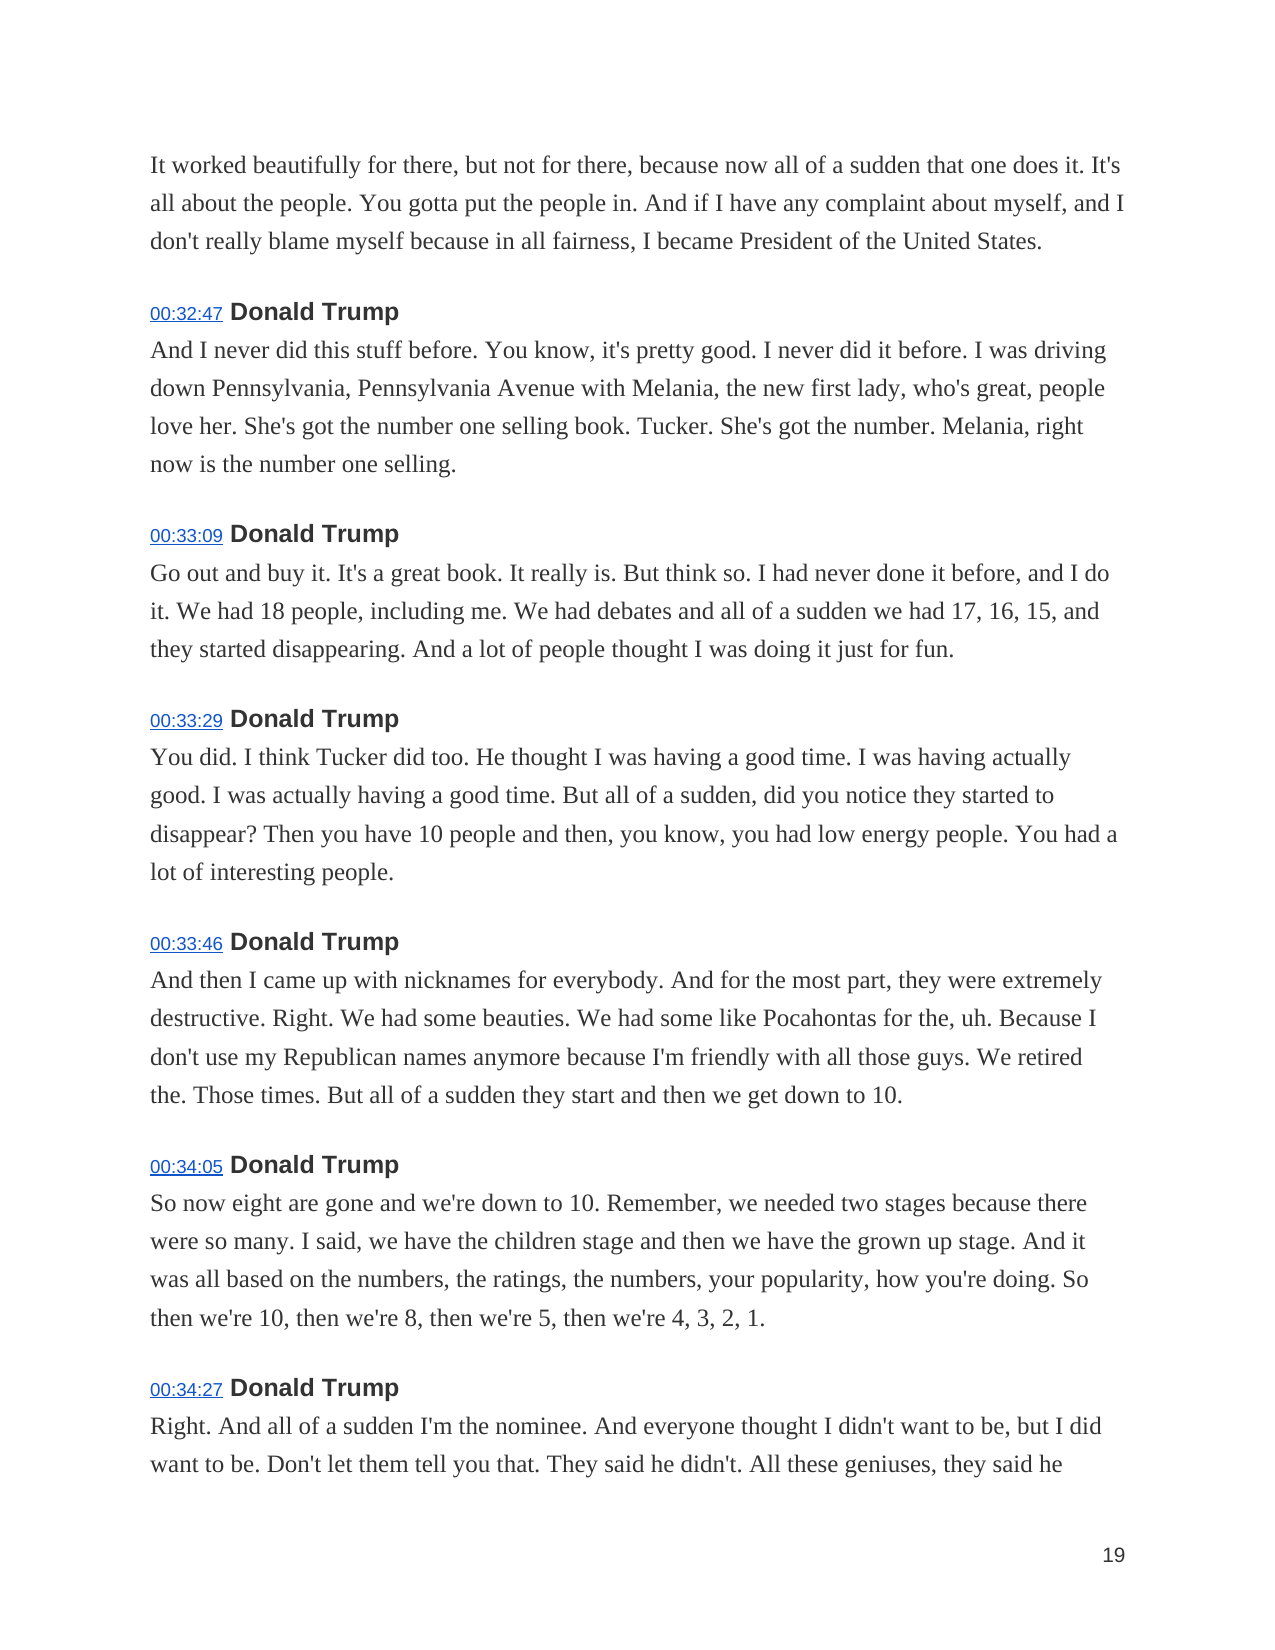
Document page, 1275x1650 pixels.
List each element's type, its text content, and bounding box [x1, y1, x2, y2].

text It worked beautifully for there, but not for there, because now all of a sudden that one does it. It's all about the people. You gotta put the people in. And if I have any complaint about myself, and I don't really blame myself because in all fairness, I became President of the United States. [150, 150, 1125, 255]
text So now eight are gone and we're down to 10. Remember, we needed two stages because there were so many. I said, we have the children stage and then we have the grown up stage. And it was all based on the numbers, the ratings, the numbers, your popularity, how you're doing. So then we're 10, then we're 8, then we're 5, then we're 4, 3, 2, 1. [150, 1188, 1125, 1332]
text 00:33:29 Donald Trump [150, 704, 1125, 733]
text 00:33:46 Donald Trump [150, 927, 1125, 956]
text And I never did this stuff before. You know, it's pretty good. I never did it before. I was driving down Pennsylvania, Pennsylvania Avenue with Melania, the new first lady, who's great, people love her. She's got the number one selling book. Tucker. She's got the number. Melania, right now is the number one selling. [150, 335, 1125, 478]
text 00:32:47 Donald Trump [150, 296, 1125, 325]
text And then I came up with nicknames for everybody. And for the most part, they were extremely destructive. Right. We had some beauties. We had some like Pocahontas for the, uh. Because I don't use my Republican names anymore because I'm friendly with all those guys. We retired the. Those times. But all of a sudden they start and then we get down to 10. [150, 965, 1125, 1109]
text 00:34:05 Donald Trump [150, 1150, 1125, 1179]
text 00:34:27 Donald Trump [150, 1373, 1125, 1402]
text Go out and buy it. It's a great book. It really is. But think so. I had never done it before, and I do it. We had 18 people, including me. We had debates and all of a sudden we had 17, 16, 15, and they started disappearing. And a lot of people thought I was doing it just for fun. [150, 558, 1125, 663]
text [150, 1411, 1125, 1478]
text You did. I think Tucker did too. He thought I was having a good time. I was having actually good. I was actually having a good time. But all of a sudden, did you notice they started to disappear? Then you have 10 people and then, you know, you had low energy people. You had a lot of interesting people. [150, 742, 1125, 886]
text 00:33:09 Donald Trump [150, 519, 1125, 548]
